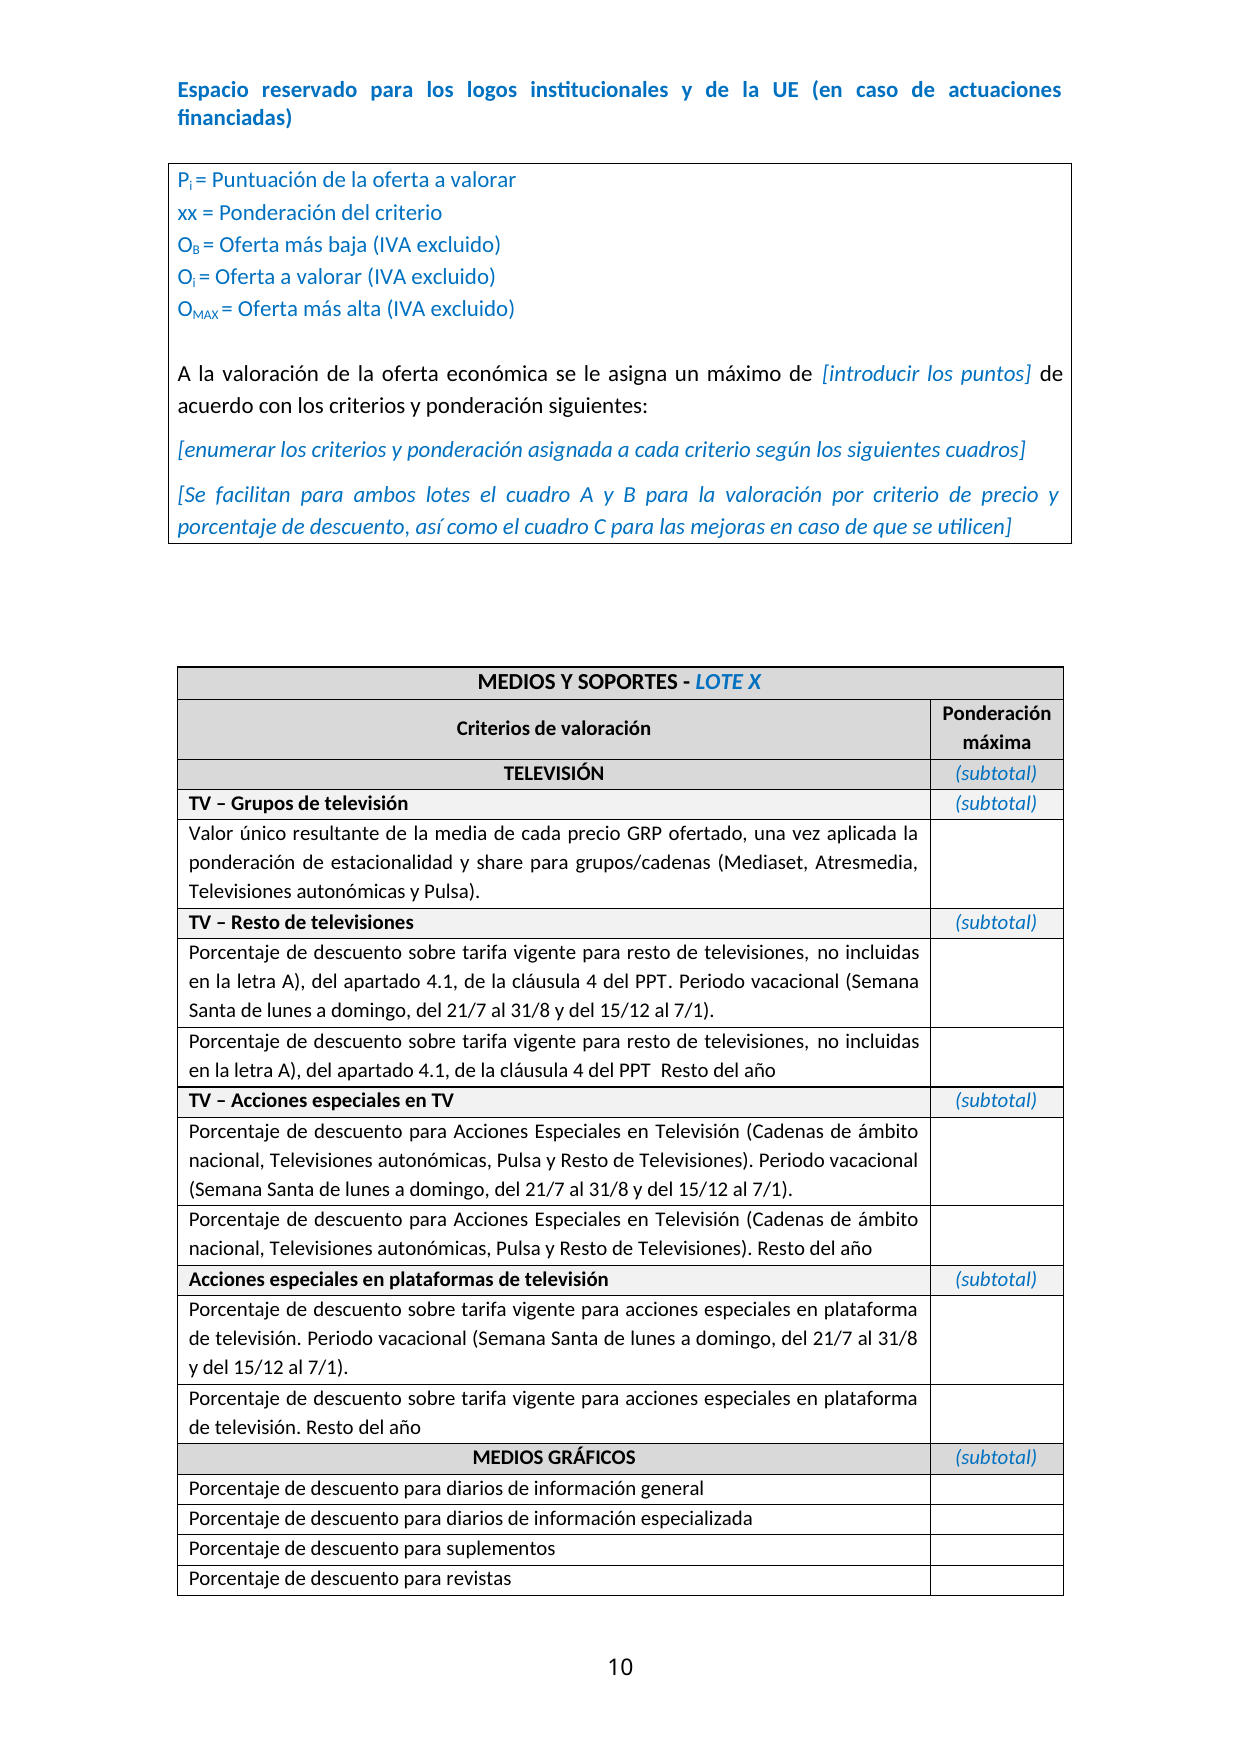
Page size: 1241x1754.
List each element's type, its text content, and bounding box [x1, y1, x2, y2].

table_cell (subtotal) [931, 790, 1063, 819]
text [enumerar los criterios y ponderación asignada a cada criterio según los siguientes cuadros] [169, 432, 1071, 464]
table_cell [931, 820, 1063, 908]
table_cell [931, 1475, 1063, 1504]
text xx = Ponderación del criterio [169, 195, 1071, 226]
table_cell Porcentaje de descuento para Acciones Especiales en Televisión (Cadenas de ámbito nacional, Televisiones autonómicas, Pulsa y Resto de Televisiones). Resto del año [178, 1206, 930, 1265]
table_cell (subtotal) [931, 1444, 1063, 1474]
table_cell TELEVISIÓN [178, 760, 930, 789]
table_cell MEDIOS GRÁFICOS [178, 1444, 930, 1474]
table_cell Porcentaje de descuento sobre tarifa vigente para resto de televisiones, no incluidas en la letra A), del apartado 4.1, de la cláusula 4 del PPT Resto del año [178, 1028, 930, 1086]
text OB = Oferta más baja (IVA excluido) [169, 227, 1071, 258]
table_cell Porcentaje de descuento para diarios de información especializada [178, 1505, 930, 1534]
table_cell [931, 939, 1063, 1027]
table_cell TV – Acciones especiales en TV [178, 1088, 930, 1117]
table_cell [931, 1505, 1063, 1534]
table_cell [931, 1296, 1063, 1384]
table_cell Porcentaje de descuento para Acciones Especiales en Televisión (Cadenas de ámbito nacional, Televisiones autonómicas, Pulsa y Resto de Televisiones). Periodo vacacional (Semana Santa de lunes a domingo, del 21/7 al 31/8 y del 15/12 al 7/1). [178, 1118, 930, 1205]
table_cell Porcentaje de descuento sobre tarifa vigente para acciones especiales en plataforma de televisión. Resto del año [178, 1385, 930, 1443]
table_cell Porcentaje de descuento sobre tarifa vigente para resto de televisiones, no incluidas en la letra A), del apartado 4.1, de la cláusula 4 del PPT. Periodo vacacional (Semana Santa de lunes a domingo, del 21/7 al 31/8 y del 15/12 al 7/1). [178, 939, 930, 1027]
table_cell [931, 1566, 1063, 1595]
table_cell TV – Resto de televisiones [178, 909, 930, 938]
table_cell Porcentaje de descuento para revistas [178, 1566, 930, 1595]
table_cell (subtotal) [931, 1266, 1063, 1295]
table_cell (subtotal) [931, 760, 1063, 789]
table_header MEDIOS Y SOPORTES - LOTE X [178, 668, 1063, 699]
table_cell Valor único resultante de la media de cada precio GRP ofertado, una vez aplicada la ponderación de estacionalidad y share para grupos/cadenas (Mediaset, Atresmedia, Televisiones autonómicas y Pulsa). [178, 820, 930, 908]
table_cell (subtotal) [931, 909, 1063, 938]
table_cell [931, 1118, 1063, 1205]
text Oi = Oferta a valorar (IVA excluido) [169, 259, 1071, 290]
text A la valoración de la oferta económica se le asigna un máximo de [introducir los puntos] de acuerdo con los criterios y ponderación siguientes: [169, 356, 1071, 419]
table_cell Porcentaje de descuento para diarios de información general [178, 1475, 930, 1504]
table_cell Porcentaje de descuento sobre tarifa vigente para acciones especiales en plataforma de televisión. Periodo vacacional (Semana Santa de lunes a domingo, del 21/7 al 31/8 y del 15/12 al 7/1). [178, 1296, 930, 1384]
table_cell Ponderación máxima [931, 700, 1063, 759]
table_cell [931, 1535, 1063, 1564]
text OMAX = Oferta más alta (IVA excluido) [169, 291, 1071, 322]
text Pi = Puntuación de la oferta a valorar [169, 164, 1071, 194]
table_cell (subtotal) [931, 1088, 1063, 1117]
table_cell Acciones especiales en plataformas de televisión [178, 1266, 930, 1295]
table_cell Porcentaje de descuento para suplementos [178, 1535, 930, 1564]
table_cell Criterios de valoración [178, 700, 930, 759]
table_cell [931, 1206, 1063, 1265]
table_cell [931, 1028, 1063, 1086]
text [Se facilitan para ambos lotes el cuadro A y B para la valoración por criterio de precio y porcentaje de descuento, así como el cuadro C para las mejoras en caso de que se utilicen] [169, 477, 1071, 543]
table_cell [931, 1385, 1063, 1443]
table_cell TV – Grupos de televisión [178, 790, 930, 819]
